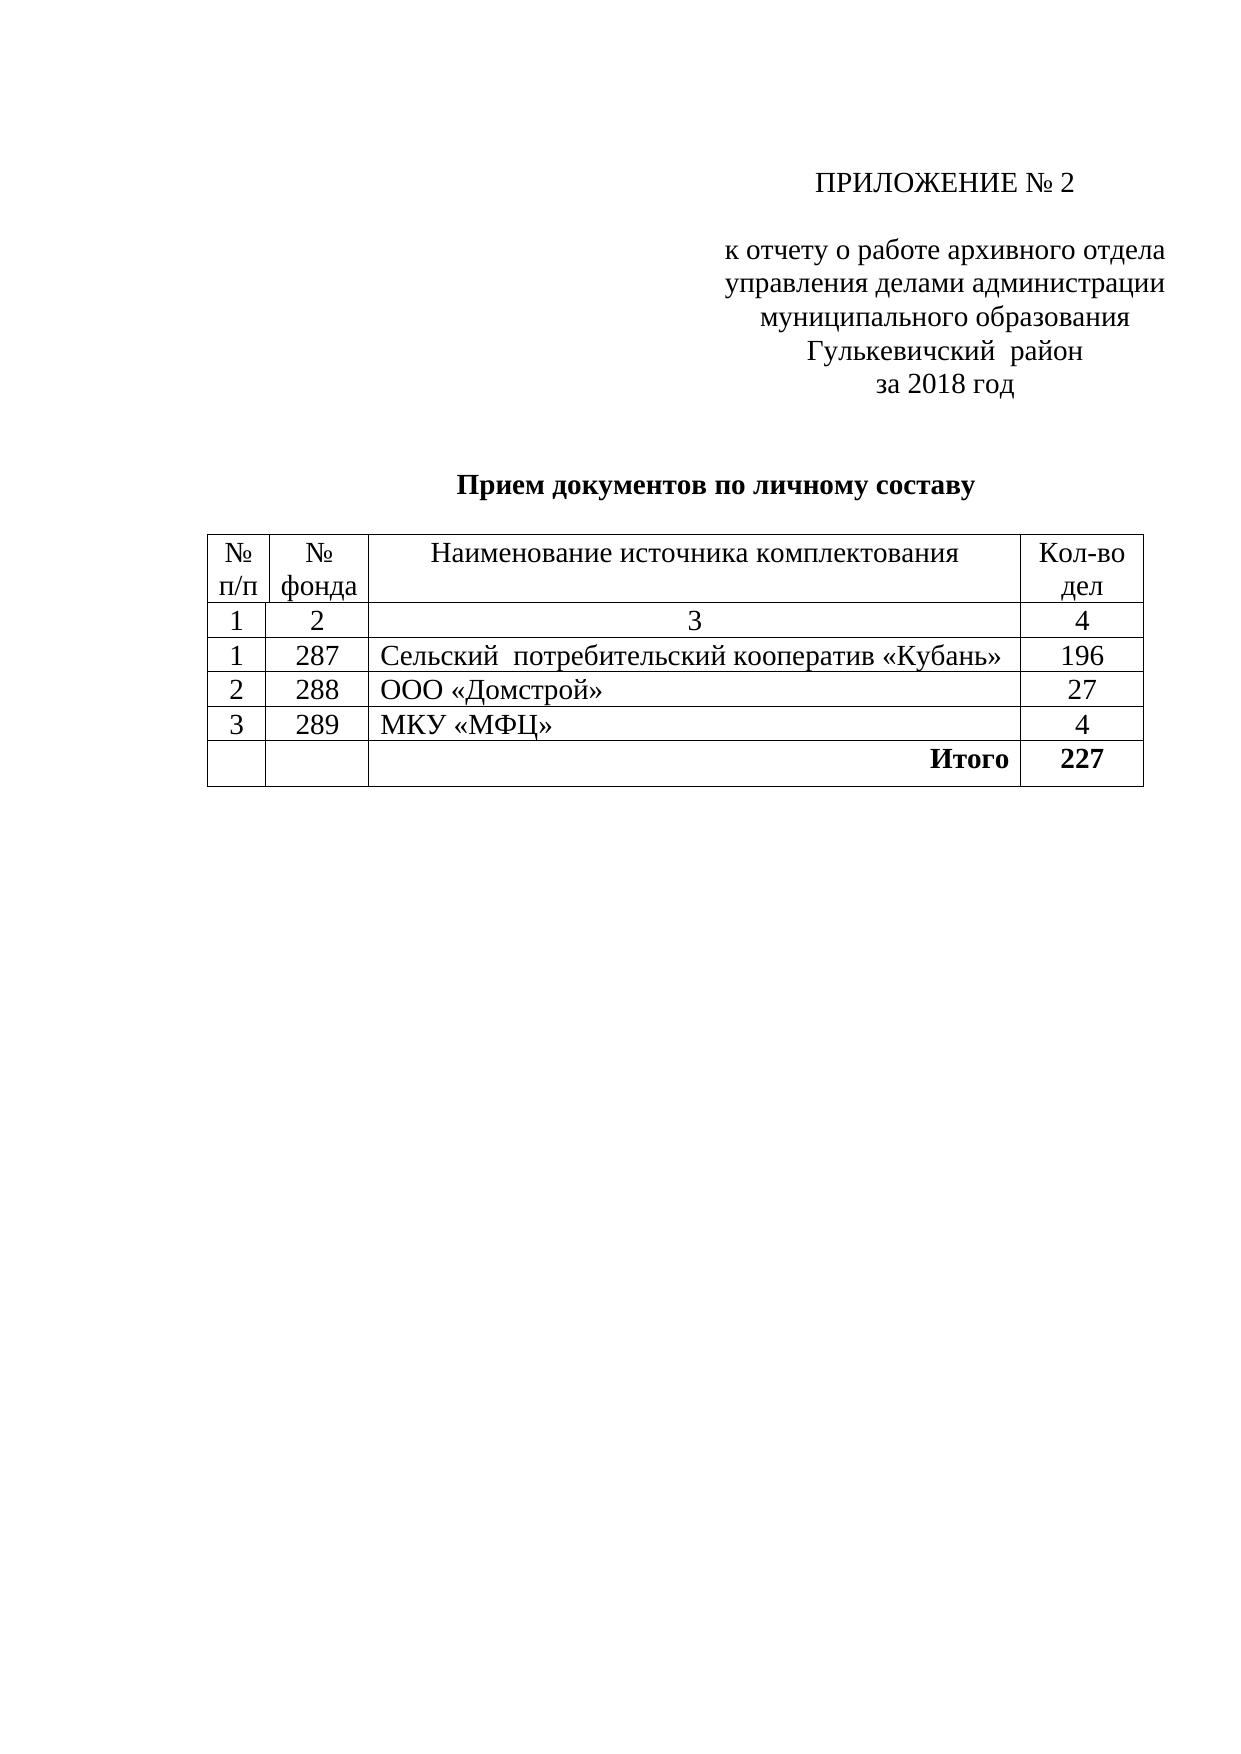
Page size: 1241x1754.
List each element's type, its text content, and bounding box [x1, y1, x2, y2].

table_header № фонда [270, 535, 368, 602]
table_cell 4 [1021, 707, 1143, 740]
table_cell 289 [266, 707, 368, 740]
table_cell 4 [1021, 603, 1143, 637]
table_cell 3 [369, 603, 1020, 637]
table_cell 227 [1021, 741, 1143, 786]
table_cell 1 [208, 638, 265, 671]
text ПРИЛОЖЕНИЕ № 2 [709, 165, 1181, 198]
table_header Кол-во дел [1021, 535, 1143, 602]
table_cell 3 [208, 707, 265, 740]
table_cell 196 [1021, 638, 1143, 671]
table_header Наименование источника комплектования [369, 535, 1020, 602]
table_cell 287 [266, 638, 368, 671]
table_cell [266, 741, 368, 786]
table_cell Сельский потребительский кооператив «Кубань» [369, 638, 1020, 671]
table_cell 1 [208, 603, 265, 637]
table_cell Итого [369, 741, 1020, 786]
text к отчету о работе архивного отдела управления делами администрации муниципального образования Гулькевичский район [709, 232, 1181, 366]
table_header № п/п [208, 535, 269, 602]
table_cell МКУ «МФЦ» [369, 707, 1020, 740]
text Прием документов по личному составу [177, 467, 1181, 500]
table_cell 2 [208, 672, 265, 706]
table_cell 288 [266, 672, 368, 706]
text за 2018 год [709, 366, 1181, 400]
table_cell 2 [266, 603, 368, 637]
table_cell [208, 741, 265, 786]
table_cell 27 [1021, 672, 1143, 706]
table_cell ООО «Домстрой» [369, 672, 1020, 706]
